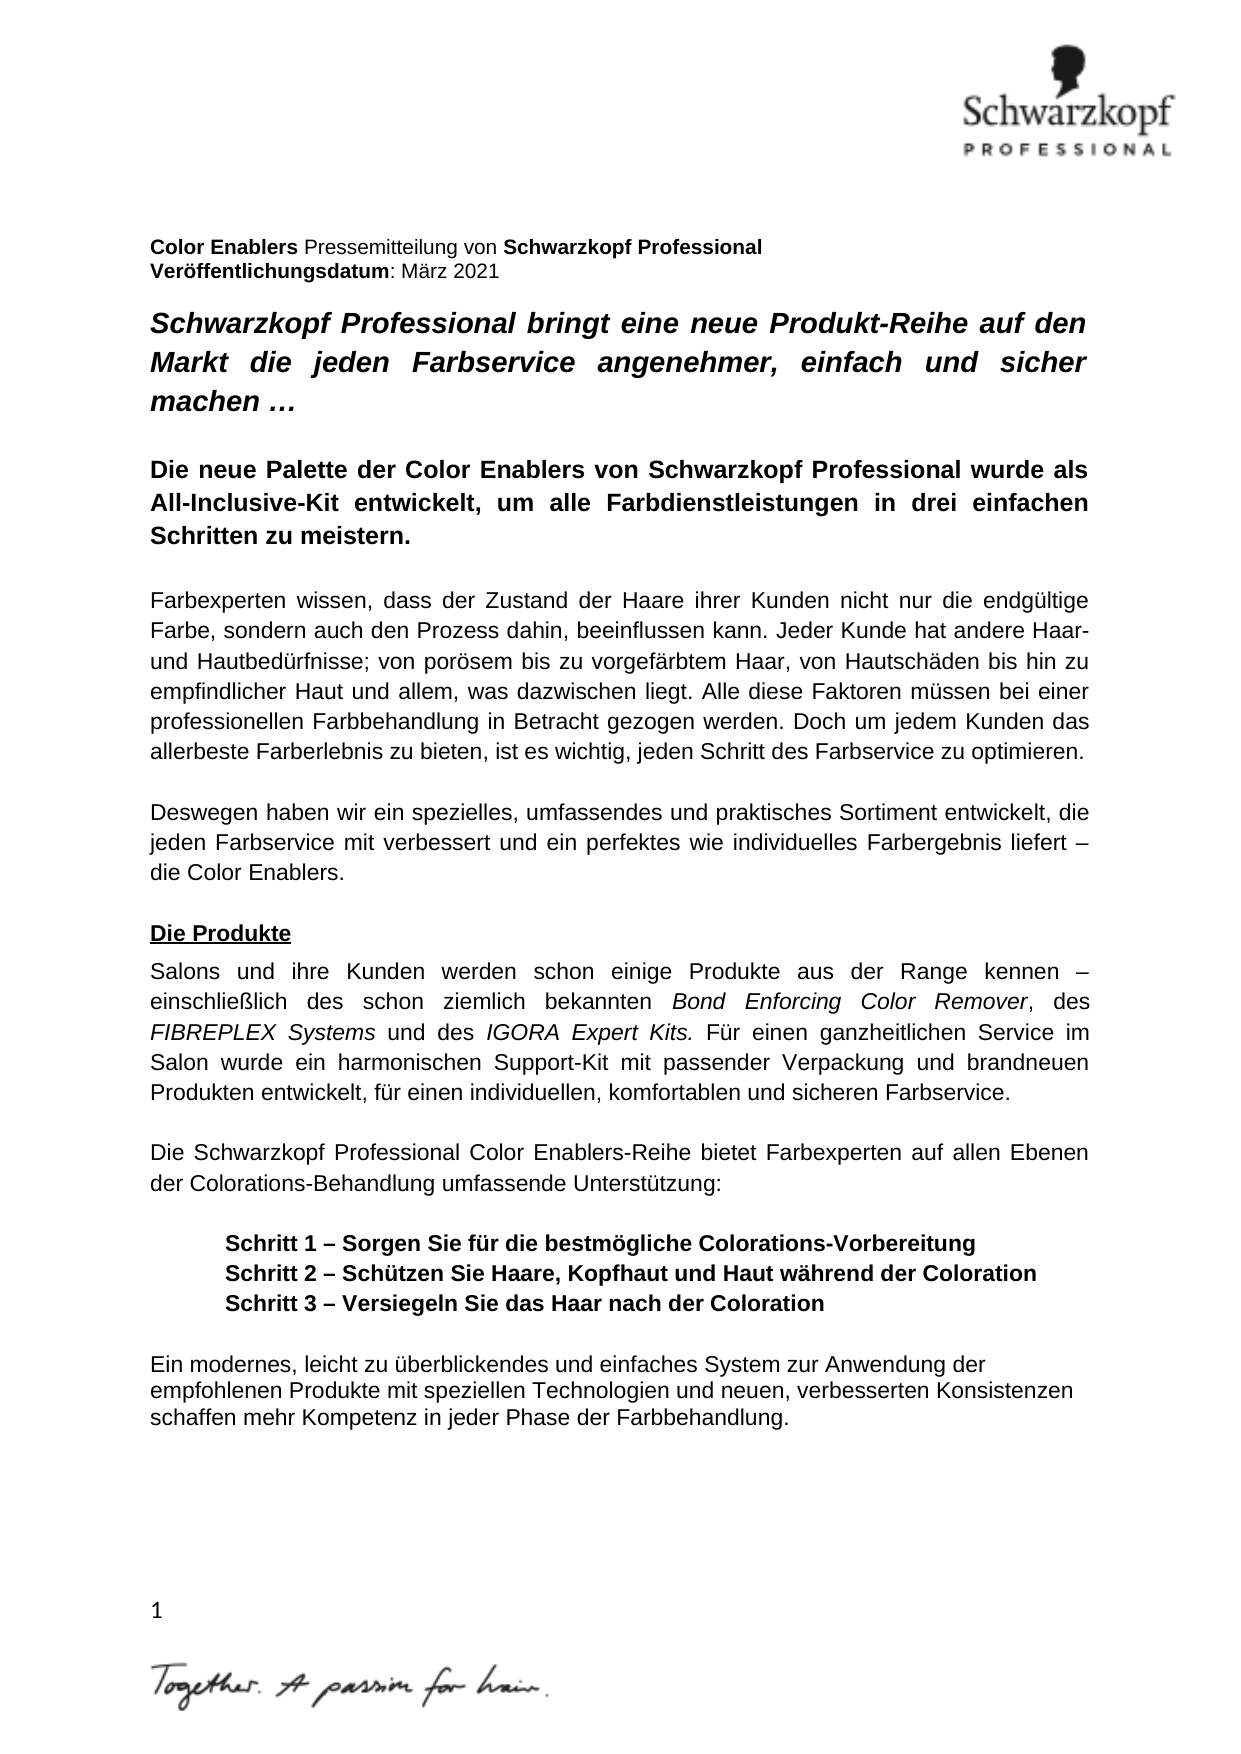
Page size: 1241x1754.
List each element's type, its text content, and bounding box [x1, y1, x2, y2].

text Farbexperten wissen, dass der Zustand der Haare ihrer Kunden nicht nur die endgültige Farbe, sondern auch den Prozess dahin, beeinflussen kann. Jeder Kunde hat andere Haar- und Hautbedürfnisse; von porösem bis zu vorgefärbtem Haar, von Hautschäden bis hin zu empfindlicher Haut und allem, was dazwischen liegt. Alle diese Faktoren müssen bei einer professionellen Farbbehandlung in Betracht gezogen werden. Doch um jedem Kunden das allerbeste Farberlebnis zu bieten, ist es wichtig, jeden Schritt des Farbservice zu optimieren. [150, 587, 1090, 764]
text Schritt 1 – Sorgen Sie für die bestmögliche Colorations-Vorbereitung [225, 1230, 1090, 1256]
text Veröffentlichungsdatum: März 2021 [150, 258, 1090, 282]
text Schwarzkopf Professional bringt eine neue Produkt-Reihe auf den Markt die jeden Farbservice angenehmer, einfach und sicher machen … [150, 306, 1090, 417]
text Schritt 3 – Versiegeln Sie das Haar nach der Coloration [225, 1290, 1090, 1317]
text Salons und ihre Kunden werden schon einige Produkte aus der Range kennen – einschließlich des schon ziemlich bekannten Bond Enforcing Color Remover, des FIBREPLEX Systems und des IGORA Expert Kits. Für einen ganzheitlichen Service im Salon wurde ein harmonischen Support-Kit mit passender Verpackung und brandneuen Produkten entwickelt, für einen individuellen, komfortablen und sicheren Farbservice. [150, 958, 1090, 1105]
text Color Enablers Pressemitteilung von Schwarzkopf Professional [150, 234, 1090, 258]
picture [931, 0, 1203, 182]
text Die neue Palette der Color Enablers von Schwarzkopf Professional wurde als All-Inclusive-Kit entwickelt, um alle Farbdienstleistungen in drei einfachen Schritten zu meistern. [150, 455, 1090, 550]
text Die Produkte [150, 919, 1090, 946]
text Die Schwarzkopf Professional Color Enablers-Reihe bietet Farbexperten auf allen Ebenen der Colorations-Behandlung umfassende Unterstützung: [150, 1139, 1090, 1196]
text Schritt 2 – Schützen Sie Haare, Kopfhaut und Haut während der Coloration [225, 1260, 1090, 1286]
text Ein modernes, leicht zu überblickendes und einfaches System zur Anwendung der empfohlenen Produkte mit speziellen Technologien und neuen, verbesserten Konsistenzen schaffen mehr Kompetenz in jeder Phase der Farbbehandlung. [150, 1351, 1090, 1430]
text Deswegen haben wir ein spezielles, umfassendes und praktisches Sortiment entwickelt, die jeden Farbservice mit verbessert und ein perfektes wie individuelles Farbergebnis liefert – die Color Enablers. [150, 799, 1090, 885]
